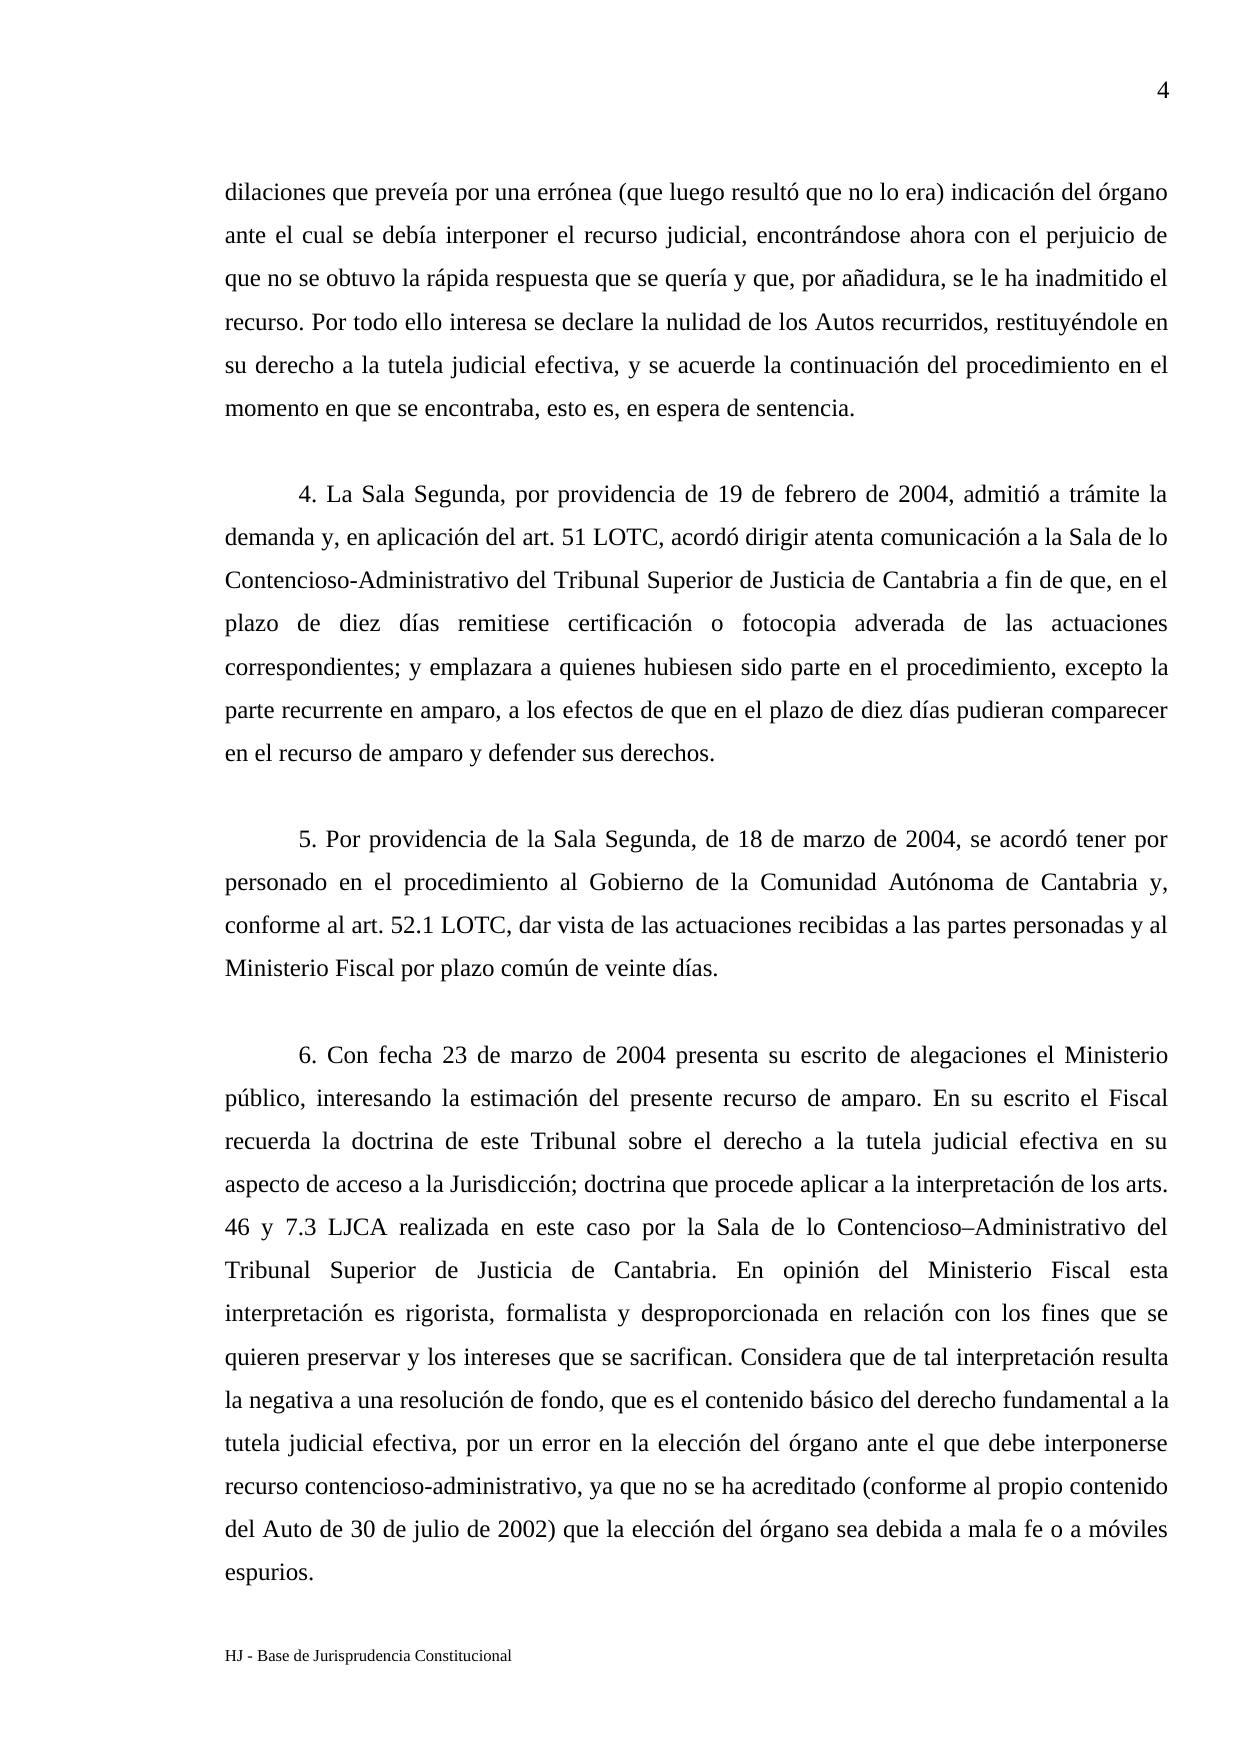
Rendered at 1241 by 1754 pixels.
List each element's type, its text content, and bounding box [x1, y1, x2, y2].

text 4. La Sala Segunda, por providencia de 19 de febrero de 2004, admitió a trámite la demanda y, en aplicación del art. 51 LOTC, acordó dirigir atenta comunicación a la Sala de lo Contencioso-Administrativo del Tribunal Superior de Justicia de Cantabria a fin de que, en el plazo de diez días remitiese certificación o fotocopia adverada de las actuaciones correspondientes; y emplazara a quienes hubiesen sido parte en el procedimiento, excepto la parte recurrente en amparo, a los efectos de que en el plazo de diez días pudieran comparecer en el recurso de amparo y defender sus derechos. [224, 479, 1169, 767]
text 6. Con fecha 23 de marzo de 2004 presenta su escrito de alegaciones el Ministerio público, interesando la estimación del presente recurso de amparo. En su escrito el Fiscal recuerda la doctrina de este Tribunal sobre el derecho a la tutela judicial efectiva en su aspecto de acceso a la Jurisdicción; doctrina que procede aplicar a la interpretación de los arts. 46 y 7.3 LJCA realizada en este caso por la Sala de lo Contencioso–Administrativo del Tribunal Superior de Justicia de Cantabria. En opinión del Ministerio Fiscal esta interpretación es rigorista, formalista y desproporcionada en relación con los fines que se quieren preservar y los intereses que se sacrifican. Considera que de tal interpretación resulta la negativa a una resolución de fondo, que es el contenido básico del derecho fundamental a la tutela judicial efectiva, por un error en la elección del órgano ante el que debe interponerse recurso contencioso-administrativo, ya que no se ha acreditado (conforme al propio contenido del Auto de 30 de julio de 2002) que la elección del órgano sea debida a mala fe o a móviles espurios. [224, 1040, 1169, 1586]
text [224, 177, 1169, 422]
text 5. Por providencia de la Sala Segunda, de 18 de marzo de 2004, se acordó tener por personado en el procedimiento al Gobierno de la Comunidad Autónoma de Cantabria y, conforme al art. 52.1 LOTC, dar vista de las actuaciones recibidas a las partes personadas y al Ministerio Fiscal por plazo común de veinte días. [224, 824, 1169, 982]
